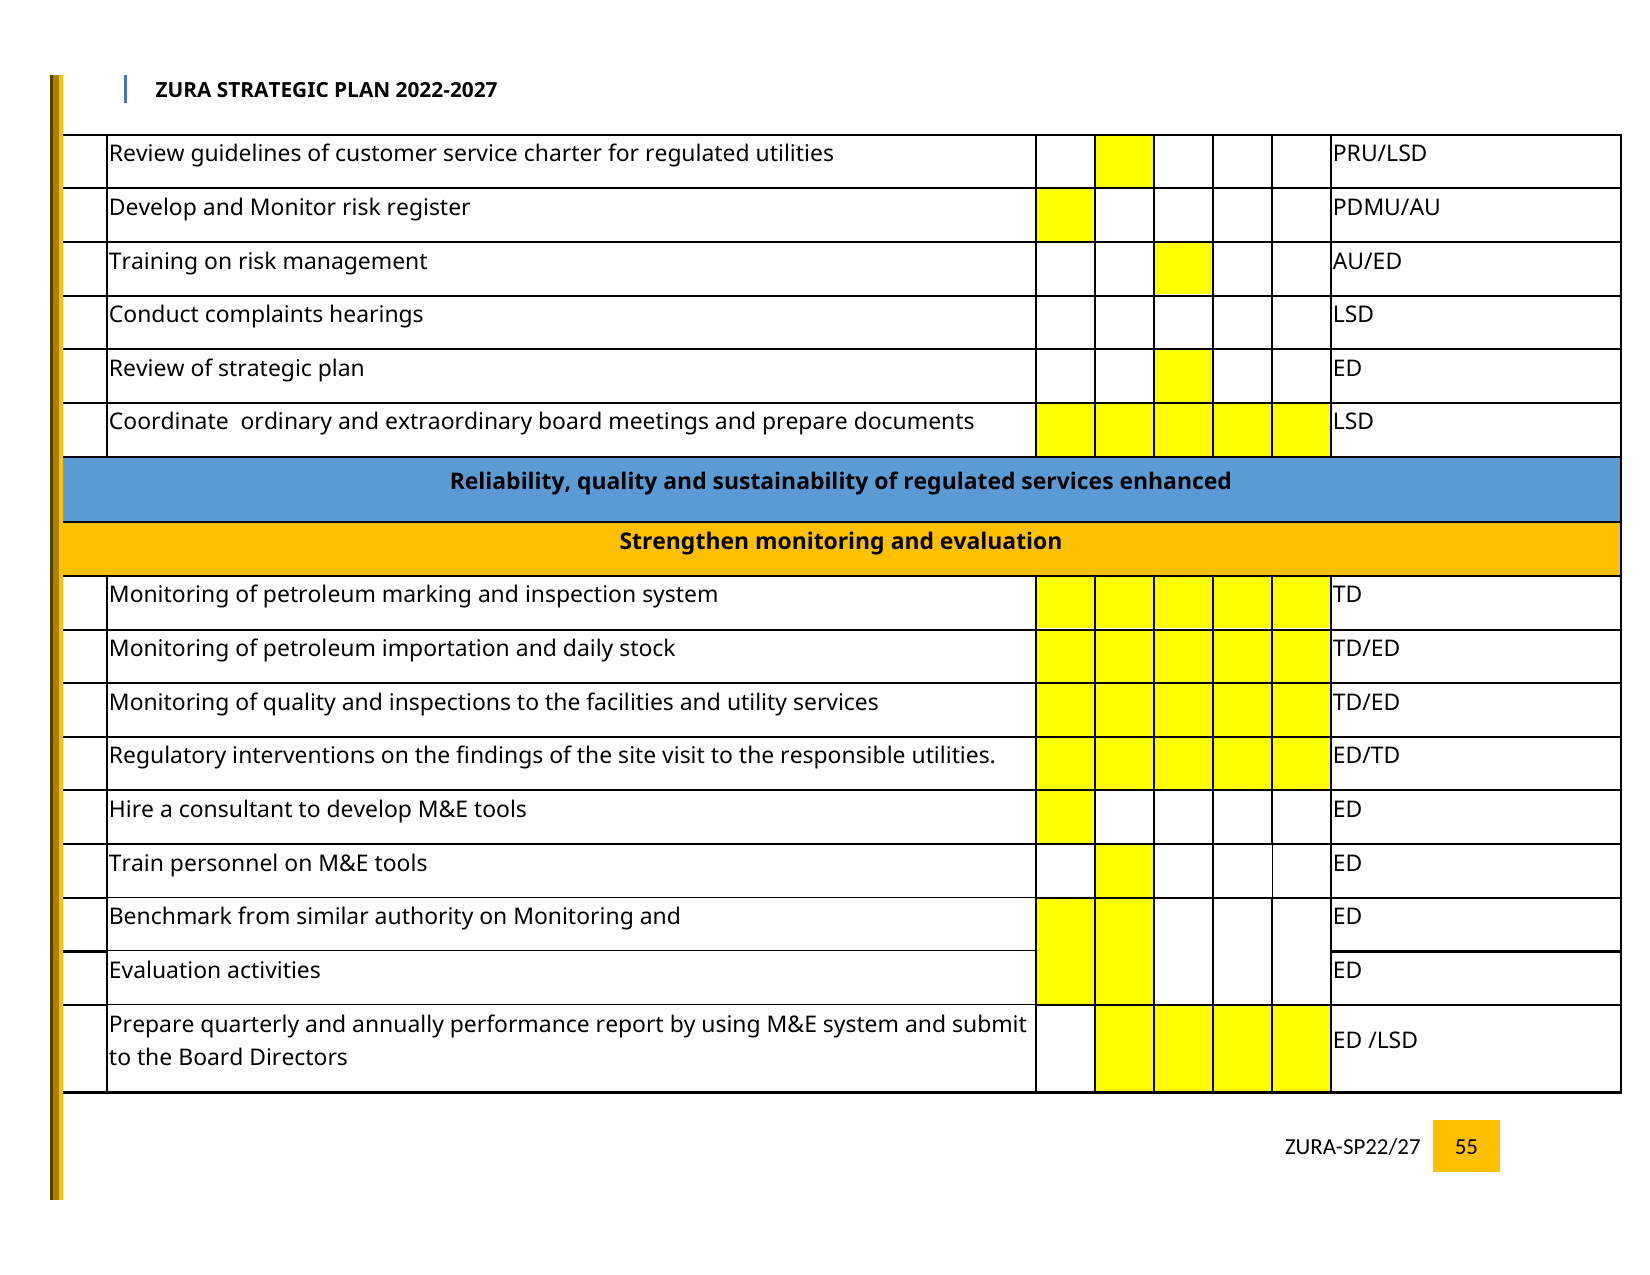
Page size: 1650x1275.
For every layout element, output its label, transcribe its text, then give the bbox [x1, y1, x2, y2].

table_cell [63, 297, 106, 348]
table_cell [63, 738, 106, 789]
table_cell [1214, 845, 1272, 897]
table_cell [1155, 350, 1212, 402]
table_cell Review guidelines of customer service charter for regulated utilities [108, 136, 1035, 187]
table_cell [1214, 738, 1271, 789]
table_cell [1096, 684, 1153, 736]
table_cell Hire a consultant to develop M&E tools [108, 791, 1035, 843]
table_cell [1155, 738, 1212, 789]
table_cell [1214, 631, 1271, 682]
table_cell [1273, 243, 1330, 294]
table_cell [1273, 350, 1330, 402]
table_cell [63, 136, 106, 187]
table_cell Strengthen monitoring and evaluation [63, 523, 1620, 575]
table_cell [1096, 631, 1153, 682]
table_cell [1155, 684, 1212, 736]
table_cell [1037, 297, 1094, 348]
table_cell [63, 899, 106, 950]
table_cell [1096, 297, 1153, 348]
table_cell [1214, 1006, 1271, 1091]
table_cell ED [1332, 350, 1620, 402]
table_cell [1273, 189, 1330, 241]
table_cell [1096, 189, 1153, 241]
table_cell ED /LSD [1332, 1006, 1620, 1091]
table_cell LSD [1332, 404, 1620, 456]
table_cell ED/TD [1332, 738, 1620, 789]
table_cell [1155, 243, 1212, 294]
table_cell ED [1332, 899, 1620, 950]
table_cell [1214, 243, 1271, 294]
table_cell TD/ED [1332, 684, 1620, 736]
table_cell [1096, 1006, 1153, 1091]
table_cell [1155, 404, 1212, 456]
table_cell [1214, 136, 1271, 187]
table_cell [1037, 684, 1094, 736]
table_cell [1037, 738, 1094, 789]
table_cell [1214, 297, 1271, 348]
table_cell ED [1332, 953, 1620, 1004]
table_cell [1037, 845, 1094, 897]
table_cell [1155, 297, 1212, 348]
table_cell [1273, 297, 1330, 348]
table_cell [1037, 791, 1094, 843]
table_cell [63, 243, 106, 294]
table_cell [1273, 791, 1330, 843]
table_cell [1096, 243, 1153, 294]
table_cell ED [1332, 845, 1620, 897]
table_cell [1273, 404, 1330, 456]
table_cell PRU/LSD [1332, 136, 1620, 187]
table_cell [1037, 631, 1094, 682]
table_cell [1037, 577, 1094, 628]
table_cell [1096, 404, 1153, 456]
table_cell Develop and Monitor risk register [108, 189, 1035, 241]
table_cell TD [1332, 577, 1620, 628]
table_cell Benchmark from similar authority on Monitoring and [108, 898, 1035, 950]
table_cell [1273, 1006, 1330, 1091]
table_cell [1273, 631, 1330, 682]
table_cell Review of strategic plan [108, 350, 1035, 402]
table_cell [1214, 684, 1271, 736]
table_cell [1273, 845, 1330, 897]
table_cell Evaluation activities [108, 951, 1035, 1004]
table_cell [1155, 136, 1212, 187]
table_cell PDMU/AU [1332, 189, 1620, 241]
table_cell [1037, 189, 1094, 241]
table_cell Training on risk management [108, 243, 1035, 294]
table_cell [1096, 845, 1153, 897]
table_cell [1214, 577, 1271, 628]
table_cell [1037, 136, 1094, 187]
table_cell Reliability, quality and sustainability of regulated services enhanced [63, 458, 1620, 521]
table_cell [1155, 577, 1212, 628]
table_cell [1155, 1006, 1212, 1091]
table_cell [1155, 189, 1212, 241]
table_cell [1214, 350, 1271, 402]
table_cell [1273, 136, 1330, 187]
table_cell Monitoring of petroleum marking and inspection system [108, 577, 1035, 628]
table_cell Monitoring of quality and inspections to the facilities and utility services [108, 684, 1035, 736]
table_cell [1273, 684, 1330, 736]
table_cell AU/ED [1332, 243, 1620, 294]
table_cell [1214, 791, 1271, 843]
table_cell [1214, 404, 1271, 456]
table_cell [1096, 738, 1153, 789]
table_cell LSD [1332, 297, 1620, 348]
table_cell [1037, 1006, 1094, 1091]
table_cell [1155, 899, 1212, 1004]
table_cell [1273, 738, 1330, 789]
table_cell [1096, 791, 1153, 843]
table_cell Regulatory interventions on the findings of the site visit to the responsible utilities. [108, 738, 1035, 789]
table_cell [1037, 350, 1094, 402]
table_cell [63, 189, 106, 241]
table_cell [63, 1006, 106, 1091]
table_cell ED [1332, 791, 1620, 843]
table_cell [1096, 577, 1153, 628]
table_cell [1037, 404, 1094, 456]
table_cell [63, 350, 106, 402]
table_cell [63, 631, 106, 682]
table_cell [1155, 631, 1212, 682]
table_cell [63, 791, 106, 843]
table_cell Conduct complaints hearings [108, 297, 1035, 348]
table_cell [1096, 136, 1153, 187]
table_cell [1214, 899, 1271, 1004]
table_cell [63, 684, 106, 736]
table_cell [63, 845, 106, 897]
table_cell Prepare quarterly and annually performance report by using M&E system and submit to the Board Directors [108, 1005, 1035, 1091]
table_cell TD/ED [1332, 631, 1620, 682]
table_cell Monitoring of petroleum importation and daily stock [108, 631, 1035, 682]
table_cell [1155, 791, 1212, 843]
table_cell [1273, 899, 1330, 1004]
table_cell [1037, 899, 1094, 1004]
table_cell [1155, 845, 1212, 897]
table_cell [1096, 350, 1153, 402]
table_cell [63, 577, 106, 628]
table_cell [1037, 243, 1094, 294]
table_cell [63, 953, 106, 1004]
table_cell Coordinate ordinary and extraordinary board meetings and prepare documents [108, 404, 1035, 456]
table_cell [1096, 899, 1153, 1004]
table_cell [1273, 577, 1330, 628]
table_cell Train personnel on M&E tools [108, 845, 1035, 897]
table_cell [63, 404, 106, 456]
table_cell [1214, 189, 1271, 241]
